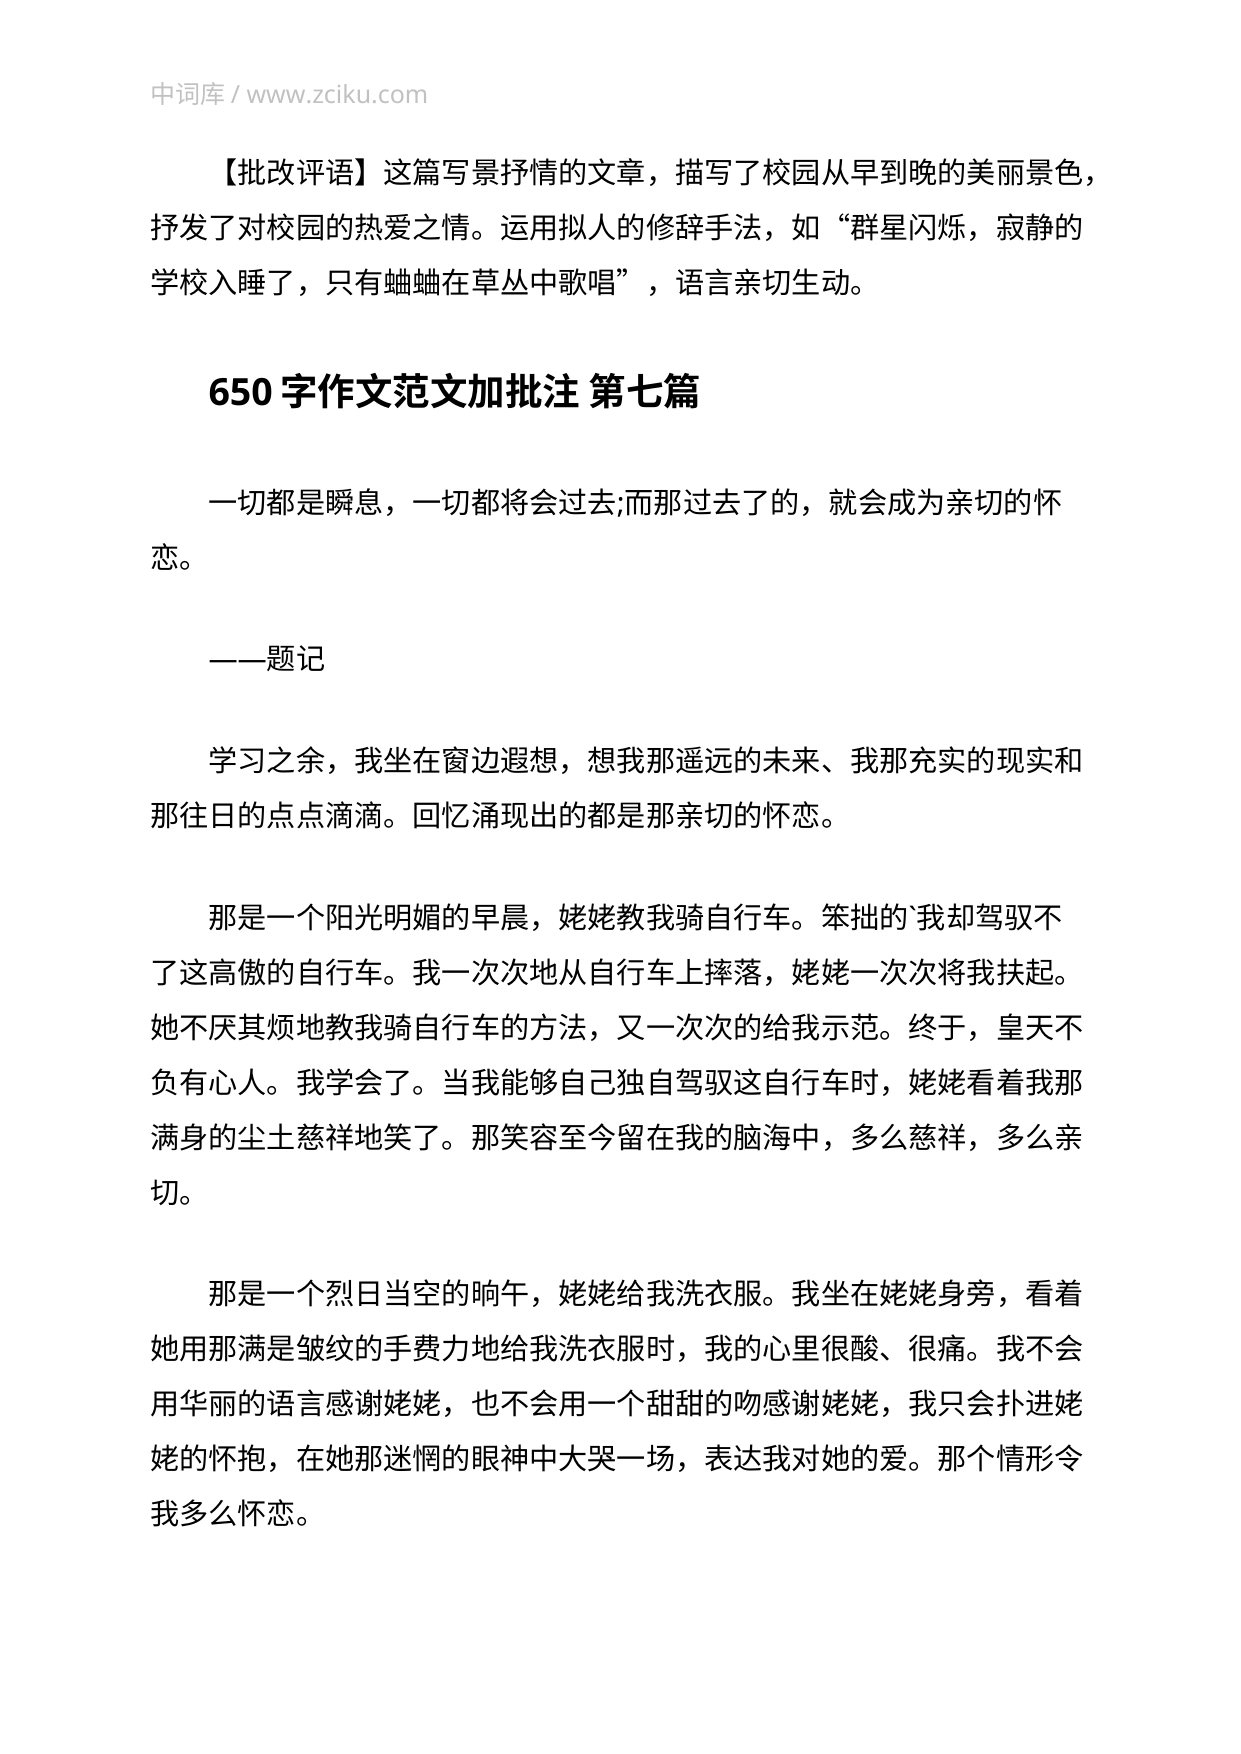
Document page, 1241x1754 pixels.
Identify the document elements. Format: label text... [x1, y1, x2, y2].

text 【批改评语】这篇写景抒情的文章，描写了校园从早到晚的美丽景色，抒发了对校园的热爱之情。运用拟人的修辞手法，如“群星闪烁，寂静的学校入睡了，只有蛐蛐在草丛中歌唱”，语言亲切生动。 [150, 150, 1090, 302]
text 一切都是瞬息，一切都将会过去;而那过去了的，就会成为亲切的怀恋。 [150, 479, 1090, 576]
text 那是一个阳光明媚的早晨，姥姥教我骑自行车。笨拙的`我却驾驭不了这高傲的自行车。我一次次地从自行车上摔落，姥姥一次次将我扶起。她不厌其烦地教我骑自行车的方法，又一次次的给我示范。终于，皇天不负有心人。我学会了。当我能够自己独自驾驭这自行车时，姥姥看着我那满身的尘土慈祥地笑了。那笑容至今留在我的脑海中，多么慈祥，多么亲切。 [150, 894, 1090, 1211]
text ——题记 [150, 636, 1090, 678]
text 那是一个烈日当空的晌午，姥姥给我洗衣服。我坐在姥姥身旁，看着她用那满是皱纹的手费力地给我洗衣服时，我的心里很酸、很痛。我不会用华丽的语言感谢姥姥，也不会用一个甜甜的吻感谢姥姥，我只会扑进姥姥的怀抱，在她那迷惘的眼神中大哭一场，表达我对她的爱。那个情形令我多么怀恋。 [150, 1271, 1090, 1533]
text 学习之余，我坐在窗边遐想，想我那遥远的未来、我那充实的现实和那往日的点点滴滴。回忆涌现出的都是那亲切的怀恋。 [150, 738, 1090, 835]
text 650字作文范文加批注 第七篇 [150, 362, 1090, 416]
